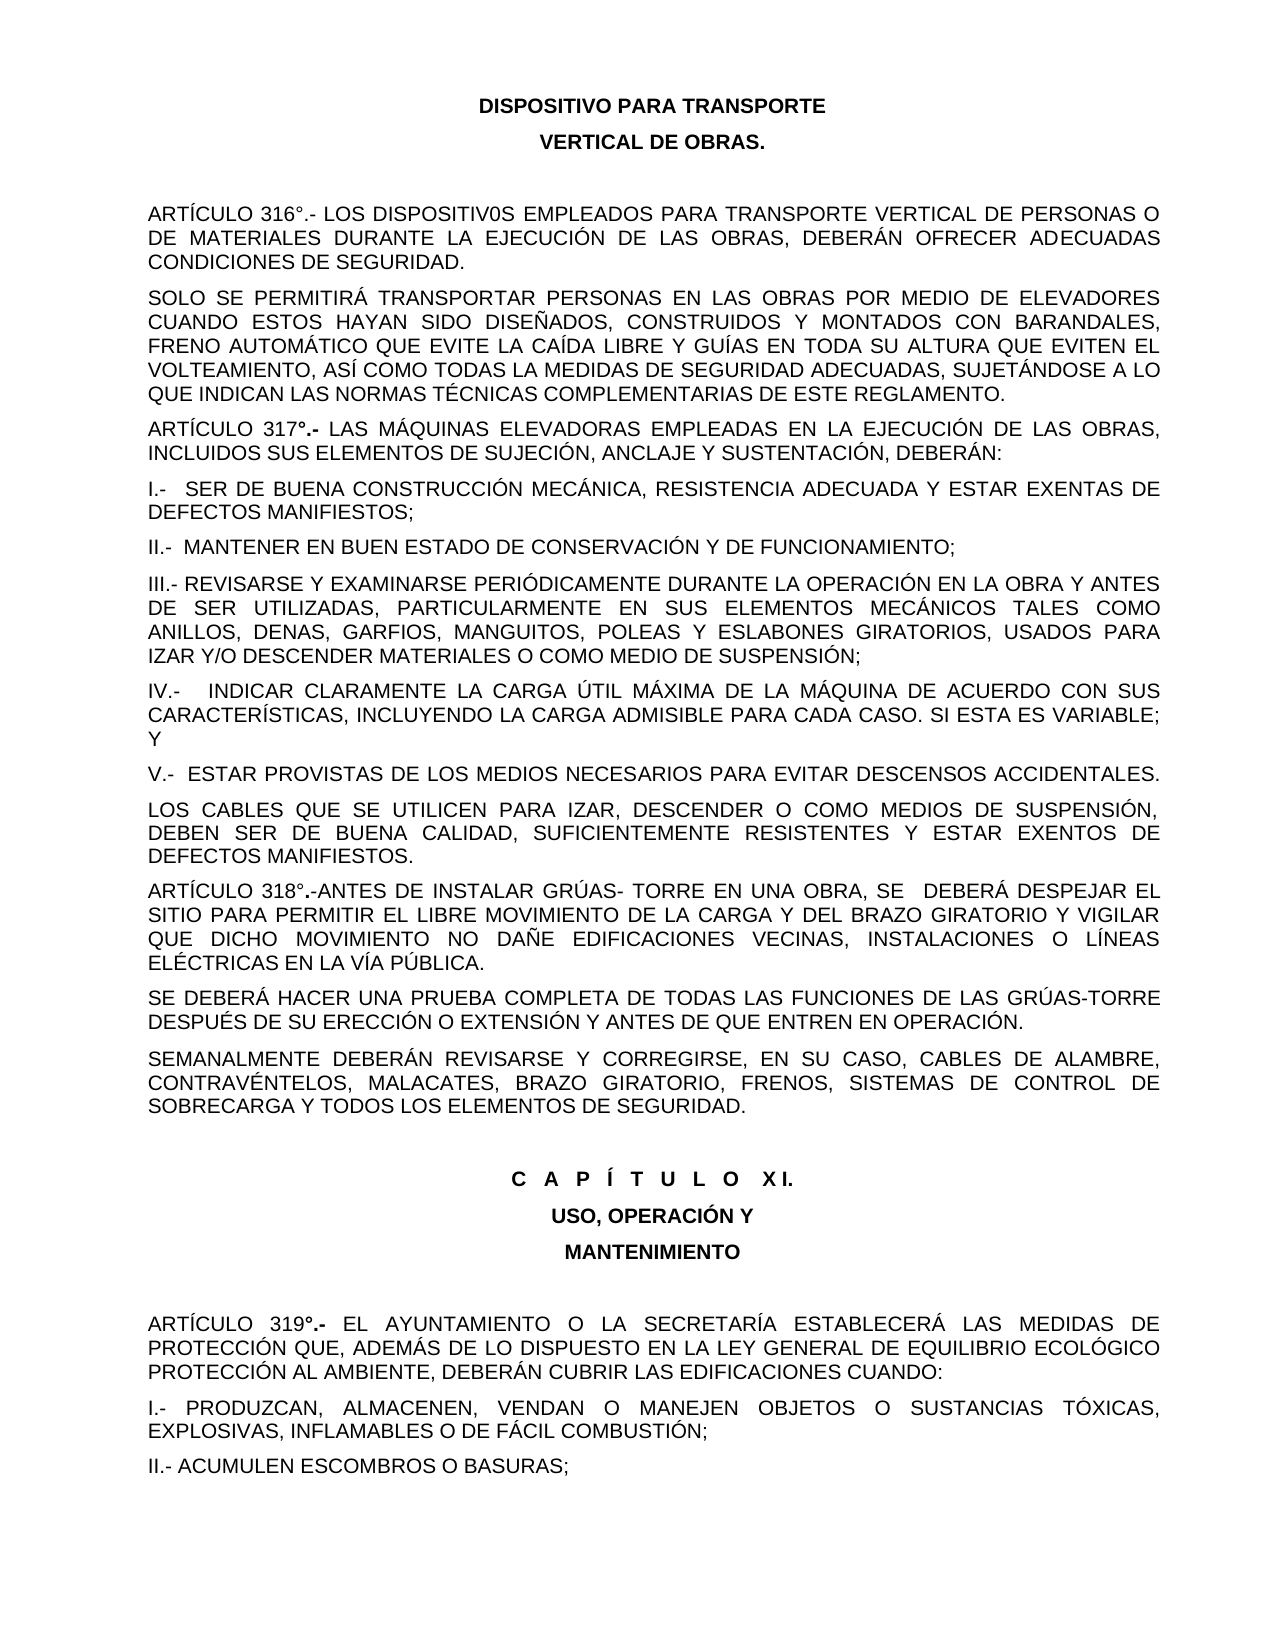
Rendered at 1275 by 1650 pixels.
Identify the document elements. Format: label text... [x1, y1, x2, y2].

text ARTÍCULO 316°.- LOS DISPOSITIV0S EMPLEADOS PARA TRANSPORTE VERTICAL DE PERSONAS O DE MATERIALES DURANTE LA EJECUCIÓN DE LAS OBRAS, DEBERÁN OFRECER ADECUADAS CONDICIONES DE SEGURIDAD. [148, 202, 1161, 274]
text DISPOSITIVO PARA TRANSPORTE VERTICAL DE OBRAS. [477, 93, 828, 154]
text IV.- INDICAR CLARAMENTE LA CARGA ÚTIL MÁXIMA DE LA MÁQUINA DE ACUERDO CON SUS CARACTERÍSTICAS, INCLUYENDO LA CARGA ADMISIBLE PARA CADA CASO. SI ESTA ES VARIABLE; Y [148, 679, 1161, 751]
text DEBEN SER DE BUENA CALIDAD, SUFICIENTEMENTE RESISTENTES Y ESTAR EXENTOS DE DEFECTOS MANIFIESTOS. [148, 822, 1161, 868]
text V.- ESTAR PROVISTAS DE LOS MEDIOS NECESARIOS PARA EVITAR DESCENSOS ACCIDENTALES. LOS CABLES QUE SE UTILICEN PARA IZAR, DESCENDER O COMO MEDIOS DE SUSPENSIÓN, [148, 751, 1160, 821]
text II.- MANTENER EN BUEN ESTADO DE CONSERVACIÓN Y DE FUNCIONAMIENTO; [148, 535, 959, 559]
text ARTÍCULO 318°.-ANTES DE INSTALAR GRÚAS- TORRE EN UNA OBRA, SE DEBERÁ DESPEJAR EL SITIO PARA PERMITIR EL LIBRE MOVIMIENTO DE LA CARGA Y DEL BRAZO GIRATORIO Y VIGILAR QUE DICHO MOVIMIENTO NO DAÑE EDIFICACIONES VECINAS, INSTALACIONES O LÍNEAS ELÉCTRICAS EN LA VÍA PÚBLICA. [148, 879, 1161, 974]
text III.- REVISARSE Y EXAMINARSE PERIÓDICAMENTE DURANTE LA OPERACIÓN EN LA OBRA Y ANTES DE SER UTILIZADAS, PARTICULARMENTE EN SUS ELEMENTOS MECÁNICOS TALES COMO ANILLOS, DENAS, GARFIOS, MANGUITOS, POLEAS Y ESLABONES GIRATORIOS, USADOS PARA IZAR Y/O DESCENDER MATERIALES O COMO MEDIO DE SUSPENSIÓN; [148, 572, 1160, 667]
text C A P Í T U L O X I. [507, 1167, 797, 1191]
text ARTÍCULO 317°.- LAS MÁQUINAS ELEVADORAS EMPLEADAS EN LA EJECUCIÓN DE LAS OBRAS, INCLUIDOS SUS ELEMENTOS DE SUJECIÓN, ANCLAJE Y SUSTENTACIÓN, DEBERÁN: [148, 417, 1160, 465]
text SEMANALMENTE DEBERÁN REVISARSE Y CORREGIRSE, EN SU CASO, CABLES DE ALAMBRE, CONTRAVÉNTELOS, MALACATES, BRAZO GIRATORIO, FRENOS, SISTEMAS DE CONTROL DE SOBRECARGA Y TODOS LOS ELEMENTOS DE SEGURIDAD. [148, 1046, 1161, 1118]
text USO, OPERACIÓN Y MANTENIMIENTO [549, 1204, 755, 1264]
text I.- PRODUZCAN, ALMACENEN, VENDAN O MANEJEN OBJETOS O SUSTANCIAS TÓXICAS, EXPLOSIVAS, INFLAMABLES O DE FÁCIL COMBUSTIÓN; [148, 1397, 1161, 1443]
text ARTÍCULO 319°.- EL AYUNTAMIENTO O LA SECRETARÍA ESTABLECERÁ LAS MEDIDAS DE PROTECCIÓN QUE, ADEMÁS DE LO DISPUESTO EN LA LEY GENERAL DE EQUILIBRIO ECOLÓGICO PROTECCIÓN AL AMBIENTE, DEBERÁN CUBRIR LAS EDIFICACIONES CUANDO: [148, 1312, 1160, 1384]
text SE DEBERÁ HACER UNA PRUEBA COMPLETA DE TODAS LAS FUNCIONES DE LAS GRÚAS-TORRE DESPUÉS DE SU ERECCIÓN O EXTENSIÓN Y ANTES DE QUE ENTREN EN OPERACIÓN. [148, 986, 1161, 1034]
text SOLO SE PERMITIRÁ TRANSPORTAR PERSONAS EN LAS OBRAS POR MEDIO DE ELEVADORES CUANDO ESTOS HAYAN SIDO DISEÑADOS, CONSTRUIDOS Y MONTADOS CON BARANDALES, FRENO AUTOMÁTICO QUE EVITE LA CAÍDA LIBRE Y GUÍAS EN TODA SU ALTURA QUE EVITEN EL VOLTEAMIENTO, ASÍ COMO TODAS LA MEDIDAS DE SEGURIDAD ADECUADAS, SUJETÁNDOSE A LO QUE INDICAN LAS NORMAS TÉCNICAS COMPLEMENTARIAS DE ESTE REGLAMENTO. [148, 286, 1161, 406]
text I.- SER DE BUENA CONSTRUCCIÓN MECÁNICA, RESISTENCIA ADECUADA Y ESTAR EXENTAS DE DEFECTOS MANIFIESTOS; [148, 478, 1161, 524]
text II.- ACUMULEN ESCOMBROS O BASURAS; [148, 1454, 572, 1478]
